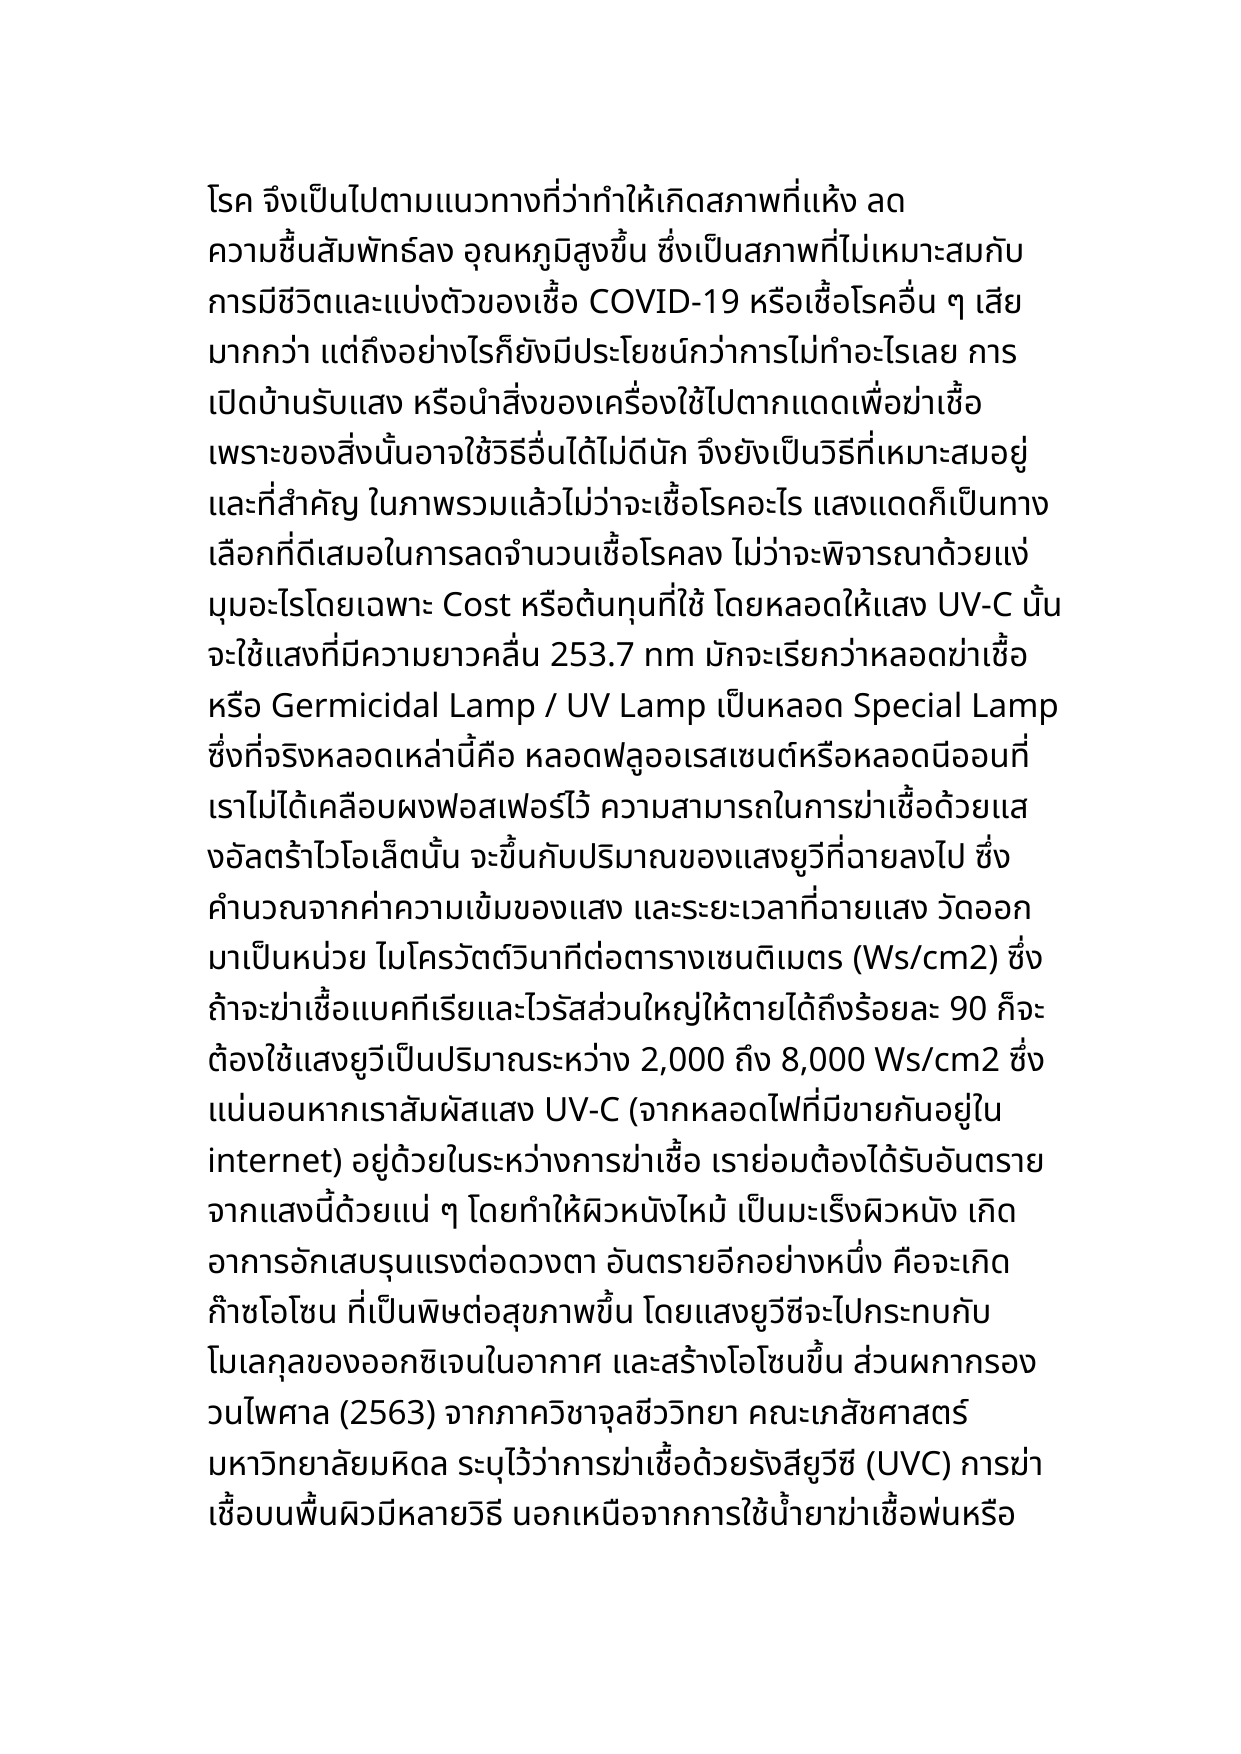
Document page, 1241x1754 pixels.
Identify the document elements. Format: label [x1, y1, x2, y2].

text [207, 177, 1063, 1541]
